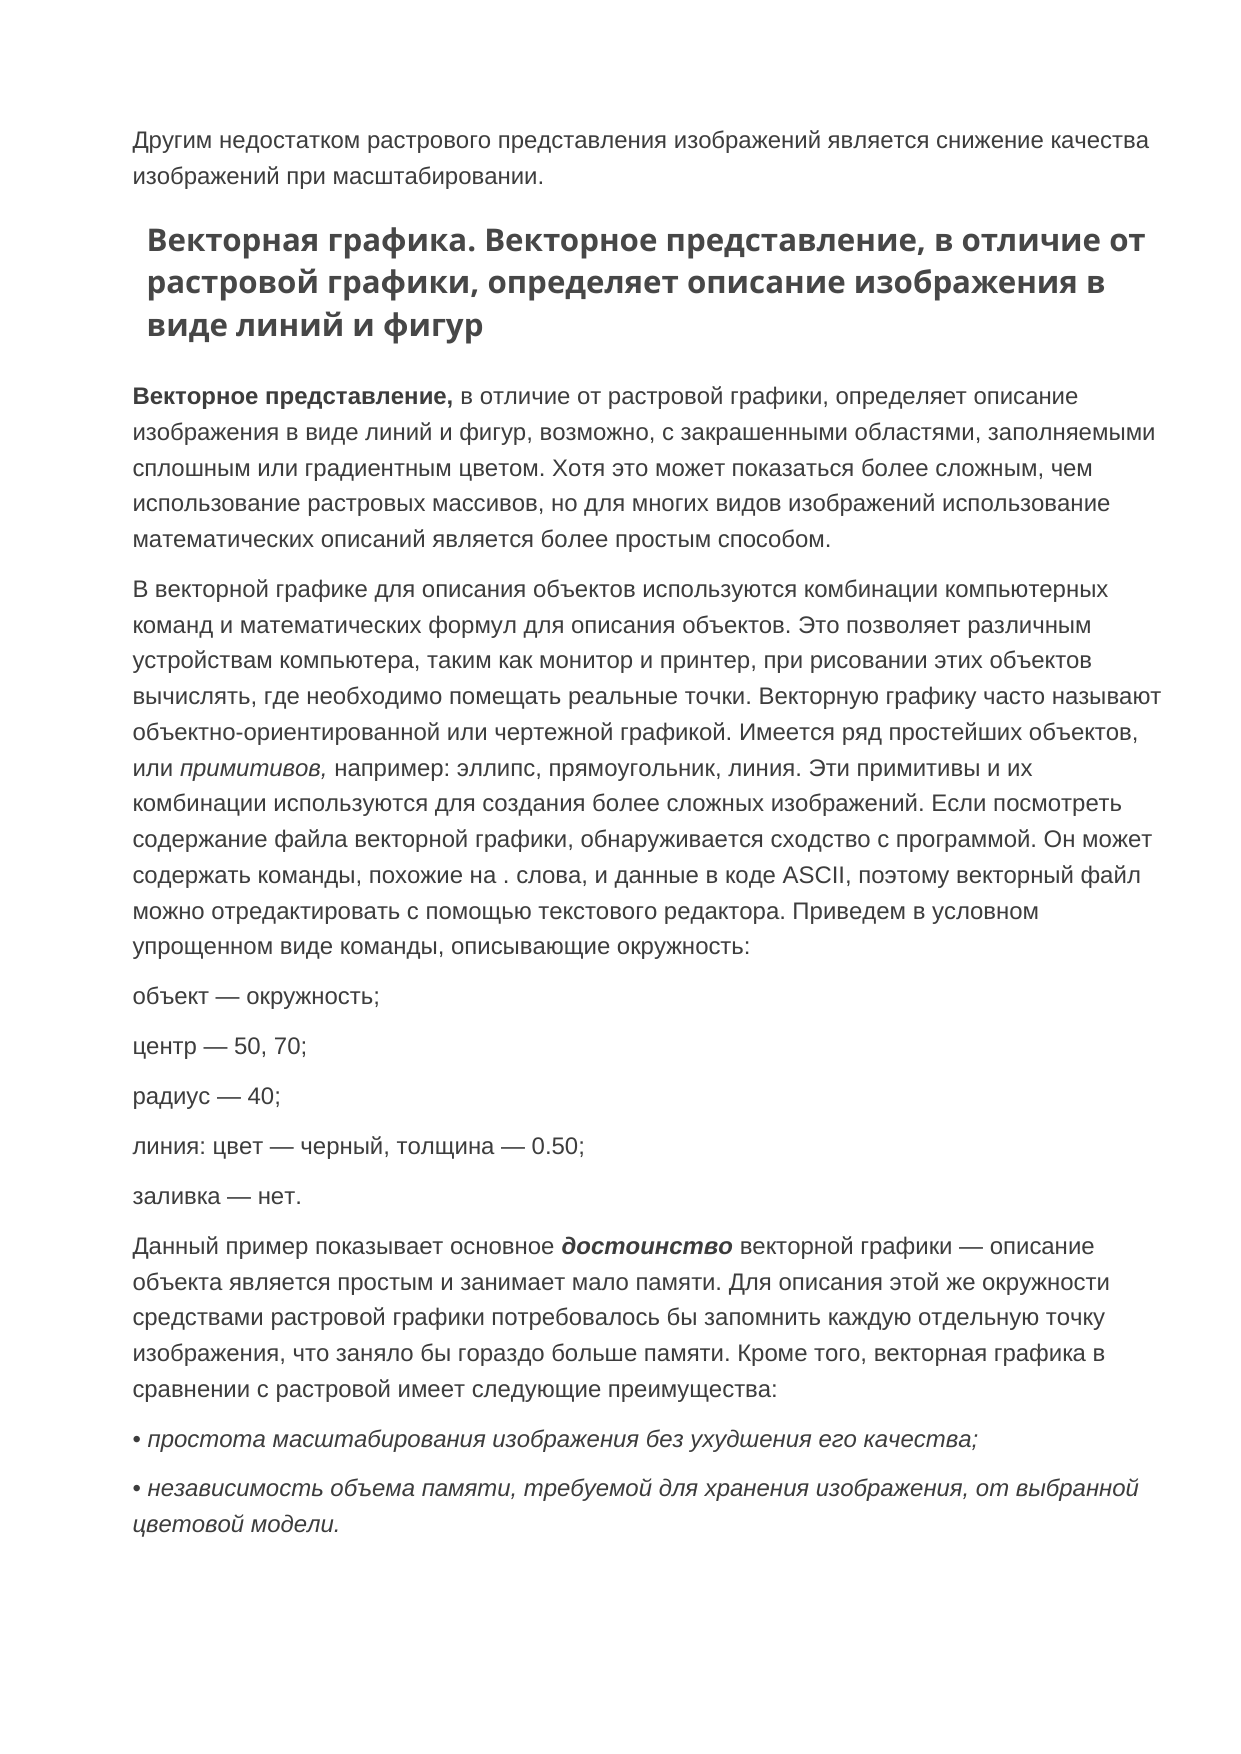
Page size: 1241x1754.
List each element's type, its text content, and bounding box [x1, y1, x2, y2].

subtitle Векторная графика. Векторное представление, в отличие от растровой графики, определяет описание изображения в виде линий и фигур [146, 218, 1153, 346]
text заливка — нет. [132, 1174, 1167, 1209]
text линия: цвет — черный, толщина — 0.50; [132, 1124, 1167, 1159]
text • независимость объема памяти, требуемой для хранения изображения, от выбранной цветовой модели. [132, 1466, 1167, 1538]
text • простота масштабирования изображения без ухудшения его качества; [132, 1416, 1167, 1452]
text центр — 50, 70; [132, 1024, 1167, 1060]
text Векторное представление, в отличие от растровой графики, определяет описание изображения в виде линий и фигур, возможно, с закрашенными областями, заполняемыми сплошным или градиентным цветом. Хотя это может показаться более сложным, чем использование растровых массивов, но для многих видов изображений использование математических описаний является более простым способом. [132, 374, 1167, 553]
text В векторной графике для описания объектов используются комбинации компьютерных команд и математических формул для описания объектов. Это позволяет различным устройствам компьютера, таким как монитор и принтер, при рисовании этих объектов вычислять, где необходимо помещать реальные точки. Векторную графику часто называют объектно-ориентированной или чертежной графикой. Имеется ряд простейших объектов, или примитивов, например: эллипс, прямоугольник, линия. Эти примитивы и их комбинации используются для создания более сложных изображений. Если посмотреть содержание файла векторной графики, обнаруживается сходство с программой. Он может содержать команды, похожие на . слова, и данные в коде ASCII, поэтому векторный файл можно отредактировать с помощью текстового редактора. Приведем в условном упрощенном виде команды, описывающие окружность: [132, 567, 1167, 960]
text Другим недостатком растрового представления изображений является снижение качества изображений при масштабировании. [132, 118, 1167, 189]
text Данный пример показывает основное достоинство векторной графики — описание объекта является простым и занимает мало памяти. Для описания этой же окружности средствами растровой графики потребовалось бы запомнить каждую отдельную точку изображения, что заняло бы гораздо больше памяти. Кроме того, векторная графика в сравнении с растровой имеет следующие преимущества: [132, 1223, 1167, 1402]
text объект — окружность; [132, 974, 1167, 1010]
text радиус — 40; [132, 1074, 1167, 1109]
